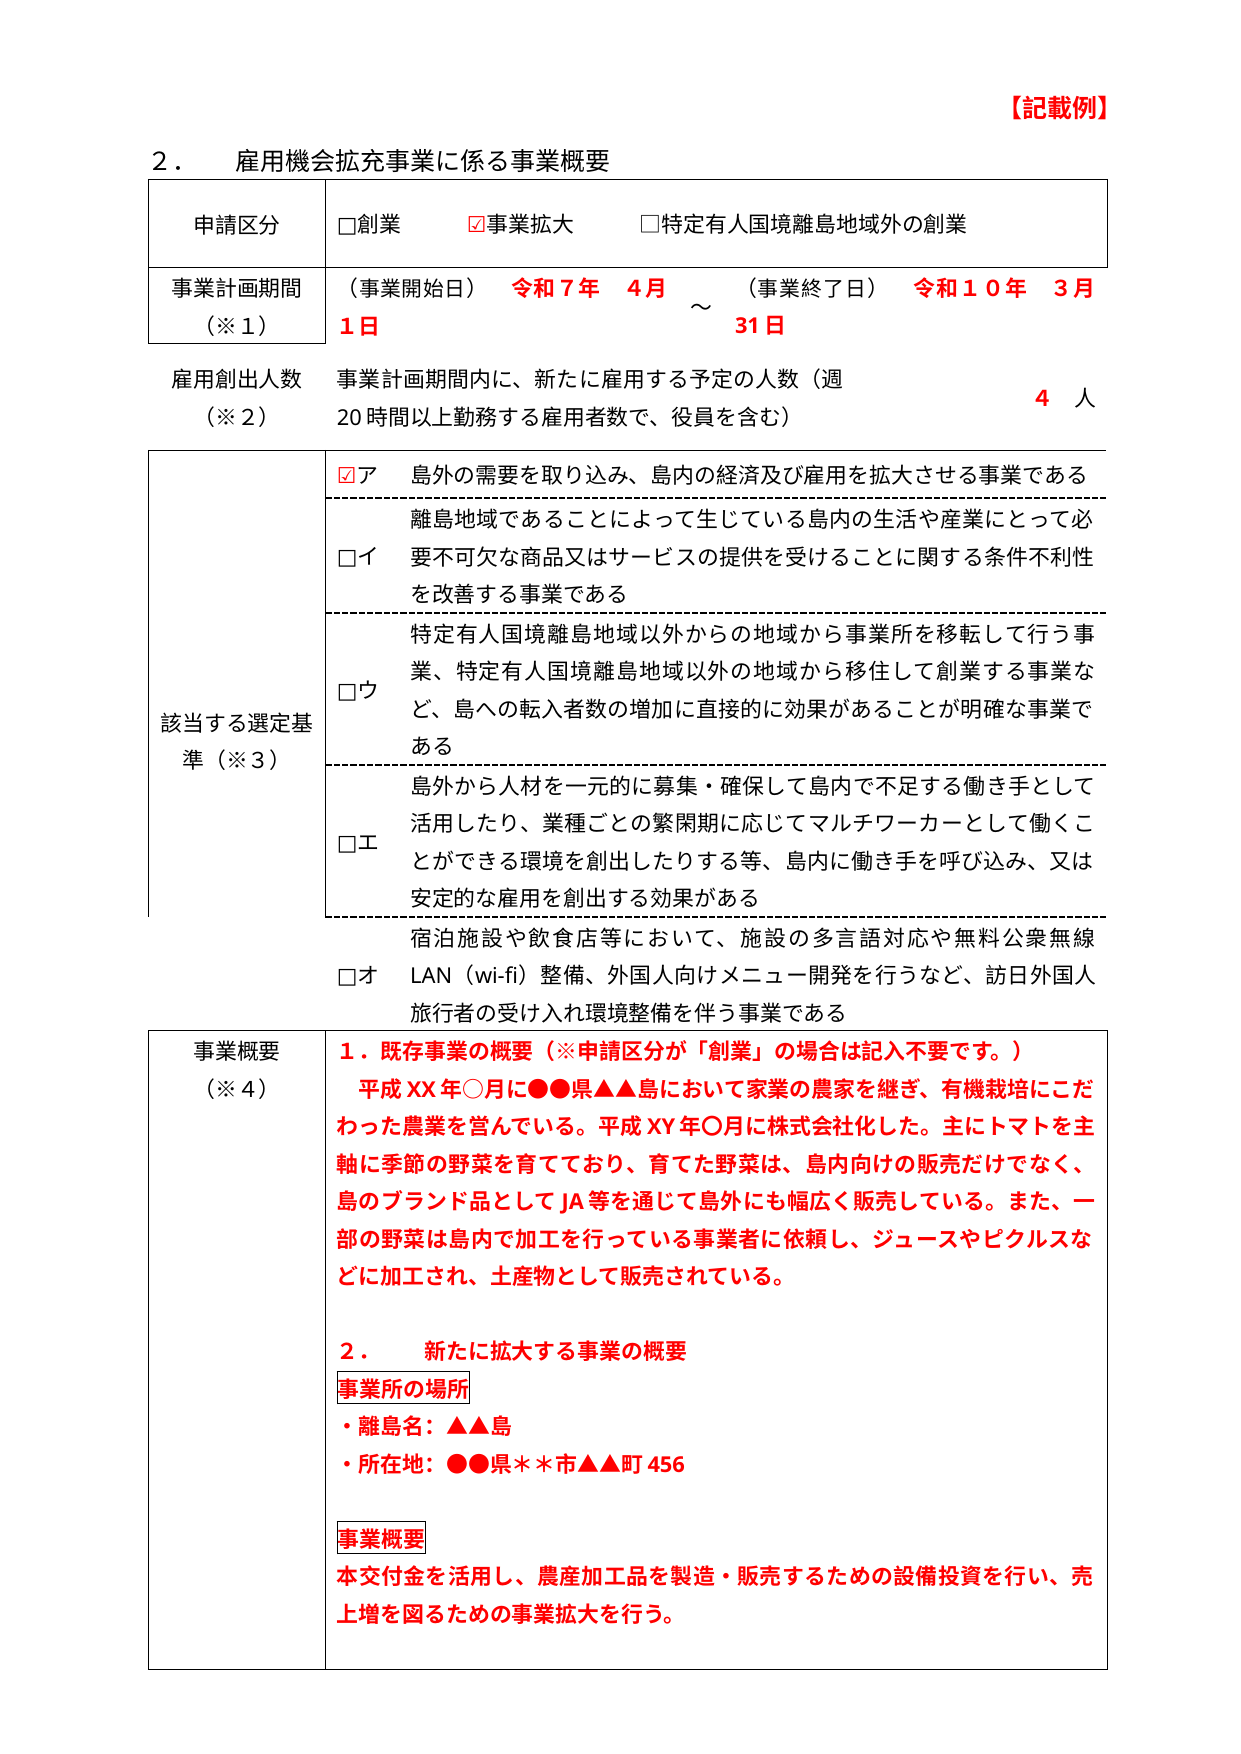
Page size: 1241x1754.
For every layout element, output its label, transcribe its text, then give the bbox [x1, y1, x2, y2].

table_cell （事業開始日） 令和７年 ４月 １日 [326, 268, 679, 343]
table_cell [326, 1031, 1107, 1669]
table_cell 該当する選定基準（※３） [148, 451, 325, 1030]
table_cell （事業終了日） 令和１０年 ３月 31日 [724, 268, 1107, 343]
table_cell 離島地域であることによって生じている島内の生活や産業にとって必要不可欠な商品又はサービスの提供を受けることに関する条件不利性を改善する事業である [399, 497, 1107, 612]
table_cell 島外の需要を取り込み、島内の経済及び雇用を拡大させる事業である [399, 450, 1107, 497]
table_cell 事業計画期間 （※１） [149, 268, 325, 343]
table_cell 島外から人材を一元的に募集・確保して島内で不足する働き手として活用したり、業種ごとの繁閑期に応じてマルチワーカーとして働くことができる環境を創出したりする等、島内に働き手を呼び込み、又は安定的な雇用を創出する効果がある [399, 764, 1107, 916]
table_cell □エ [326, 764, 399, 916]
list 雇用機会拡充事業に係る事業概要 [148, 141, 1122, 179]
table_cell □ウ [326, 612, 399, 764]
table_header 申請区分 [149, 180, 325, 267]
table_cell □イ [326, 497, 399, 612]
table_cell 事業計画期間内に、新たに雇用する予定の人数（週20時間以上勤務する雇用者数で、役員を含む） [325, 343, 856, 450]
table_cell 宿泊施設や飲食店等において、施設の多言語対応や無料公衆無線LAN（wi-fi）整備、外国人向けメニュー開発を行うなど、訪日外国人旅行者の受け入れ環境整備を伴う事業である [399, 916, 1107, 1030]
table_header □創業 ☑事業拡大 □特定有人国境離島地域外の創業 [326, 180, 1107, 267]
table_cell 雇用創出人数 （※２） [148, 344, 325, 450]
table_cell ～ [679, 268, 723, 343]
table_cell 特定有人国境離島地域以外からの地域から事業所を移転して行う事業、特定有人国境離島地域以外の地域から移住して創業する事業など、島への転入者数の増加に直接的に効果があることが明確な事業である [399, 612, 1107, 764]
table_cell 事業概要 （※４） [149, 1031, 325, 1669]
table_cell ☑ア [326, 451, 399, 497]
table_cell ４ 人 [856, 343, 1107, 450]
table_cell □オ [325, 916, 399, 1030]
